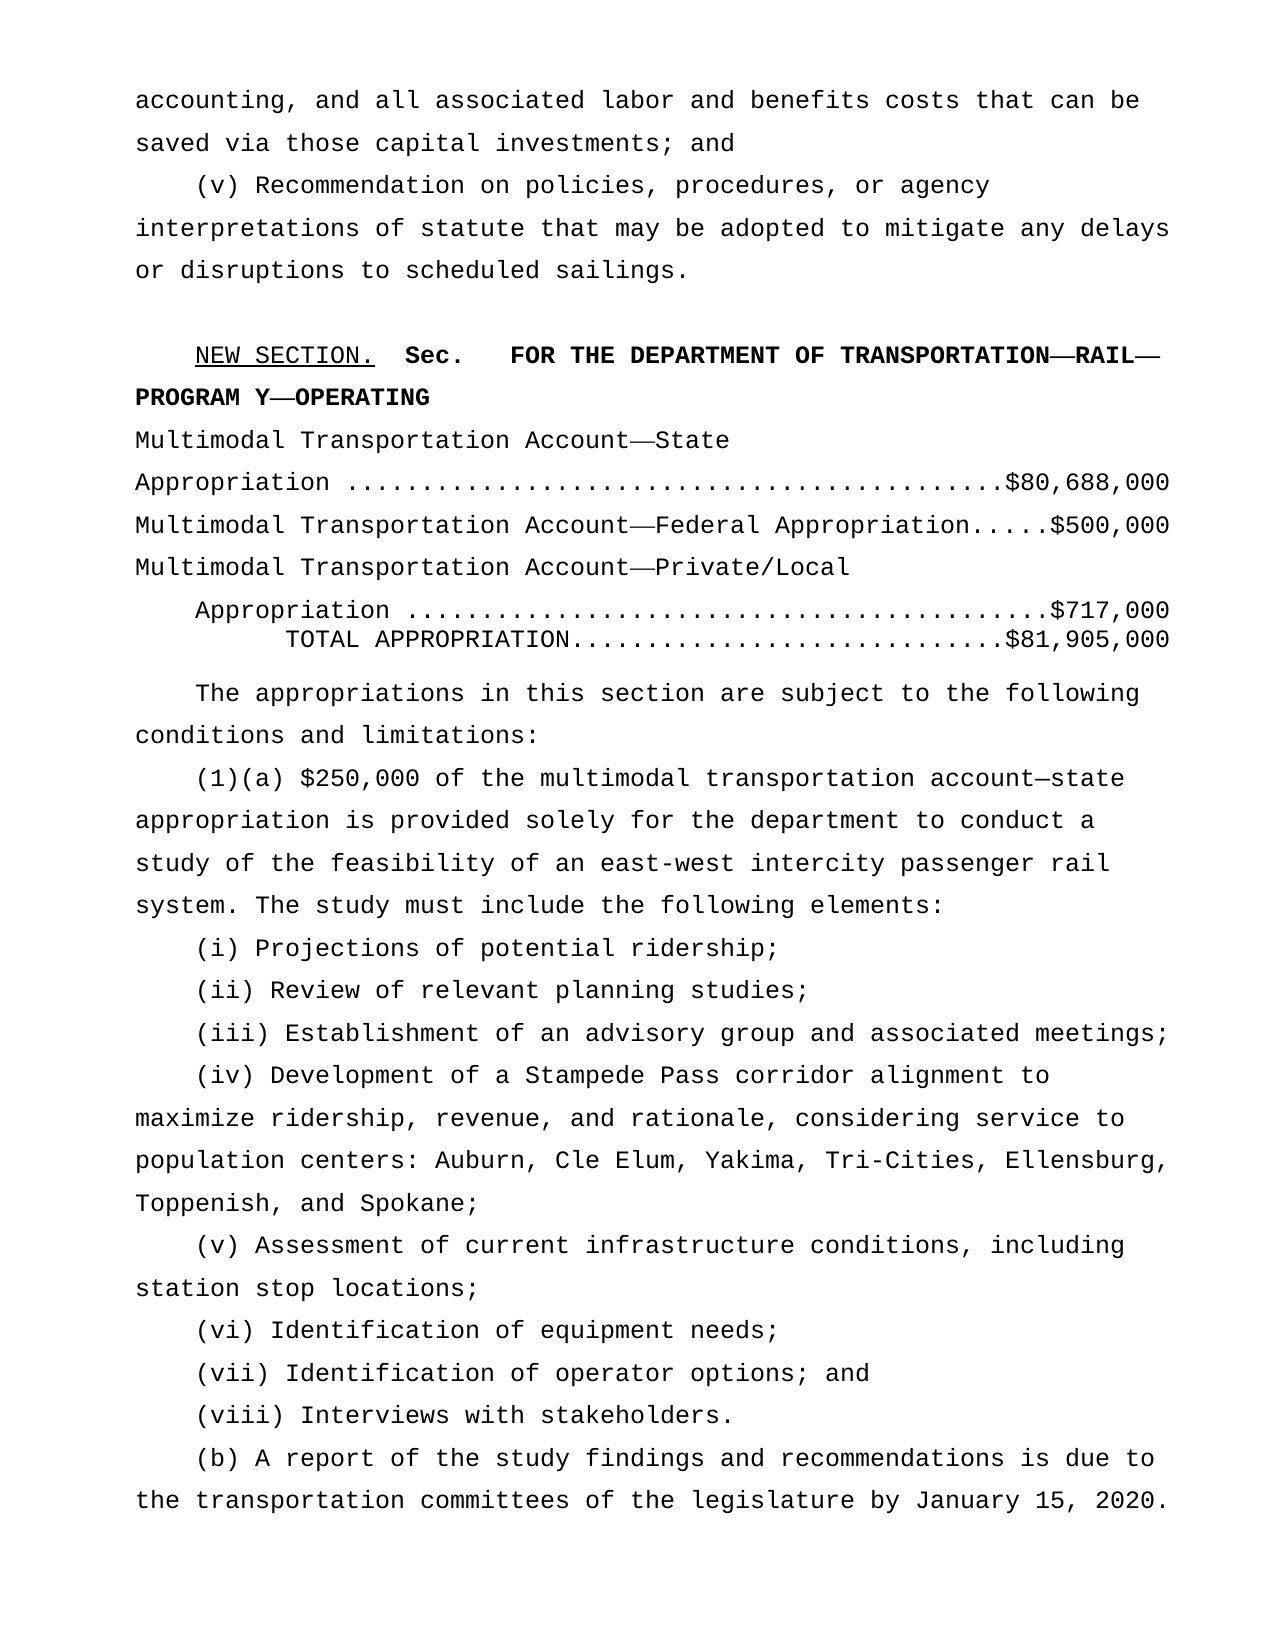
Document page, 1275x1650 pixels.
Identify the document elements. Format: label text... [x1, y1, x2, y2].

text Multimodal Transportation Account—State [135, 414, 1170, 457]
text TOTAL APPROPRIATION $81,905,000 [135, 627, 1170, 655]
text The appropriations in this section are subject to the following conditions and limitations: [135, 667, 1170, 752]
text Multimodal Transportation Account—Private/Local [135, 542, 1170, 584]
text (ii) Review of relevant planning studies; [135, 965, 1170, 1007]
text (iii) Establishment of an advisory group and associated meetings; [135, 1007, 1170, 1050]
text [135, 75, 1170, 160]
text (b) A report of the study findings and recommendations is due to the transportation committees of the legislature by January 15, 2020. [135, 1432, 1170, 1517]
text (vi) Identification of equipment needs; [135, 1305, 1170, 1347]
text (iv) Development of a Stampede Pass corridor alignment to maximize ridership, revenue, and rationale, considering service to population centers: Auburn, Cle Elum, Yakima, Tri-Cities, Ellensburg, Toppenish, and Spokane; [135, 1050, 1170, 1220]
text (1)(a) $250,000 of the multimodal transportation account—state appropriation is provided solely for the department to conduct a study of the feasibility of an east-west intercity passenger rail system. The study must include the following elements: [135, 752, 1170, 922]
text (i) Projections of potential ridership; [135, 922, 1170, 965]
text Multimodal Transportation Account—Federal Appropriation $500,000 [135, 499, 1170, 542]
text (viii) Interviews with stakeholders. [135, 1390, 1170, 1432]
text (v) Assessment of current infrastructure conditions, including station stop locations; [135, 1220, 1170, 1305]
text Appropriation $717,000 [135, 584, 1170, 627]
text NEW SECTION. Sec. FOR THE DEPARTMENT OF TRANSPORTATION—RAIL—PROGRAM Y—OPERATING [135, 329, 1170, 414]
text (v) Recommendation on policies, procedures, or agency interpretations of statute that may be adopted to mitigate any delays or disruptions to scheduled sailings. [135, 160, 1170, 287]
text Appropriation $80,688,000 [135, 457, 1170, 499]
text (vii) Identification of operator options; and [135, 1347, 1170, 1390]
